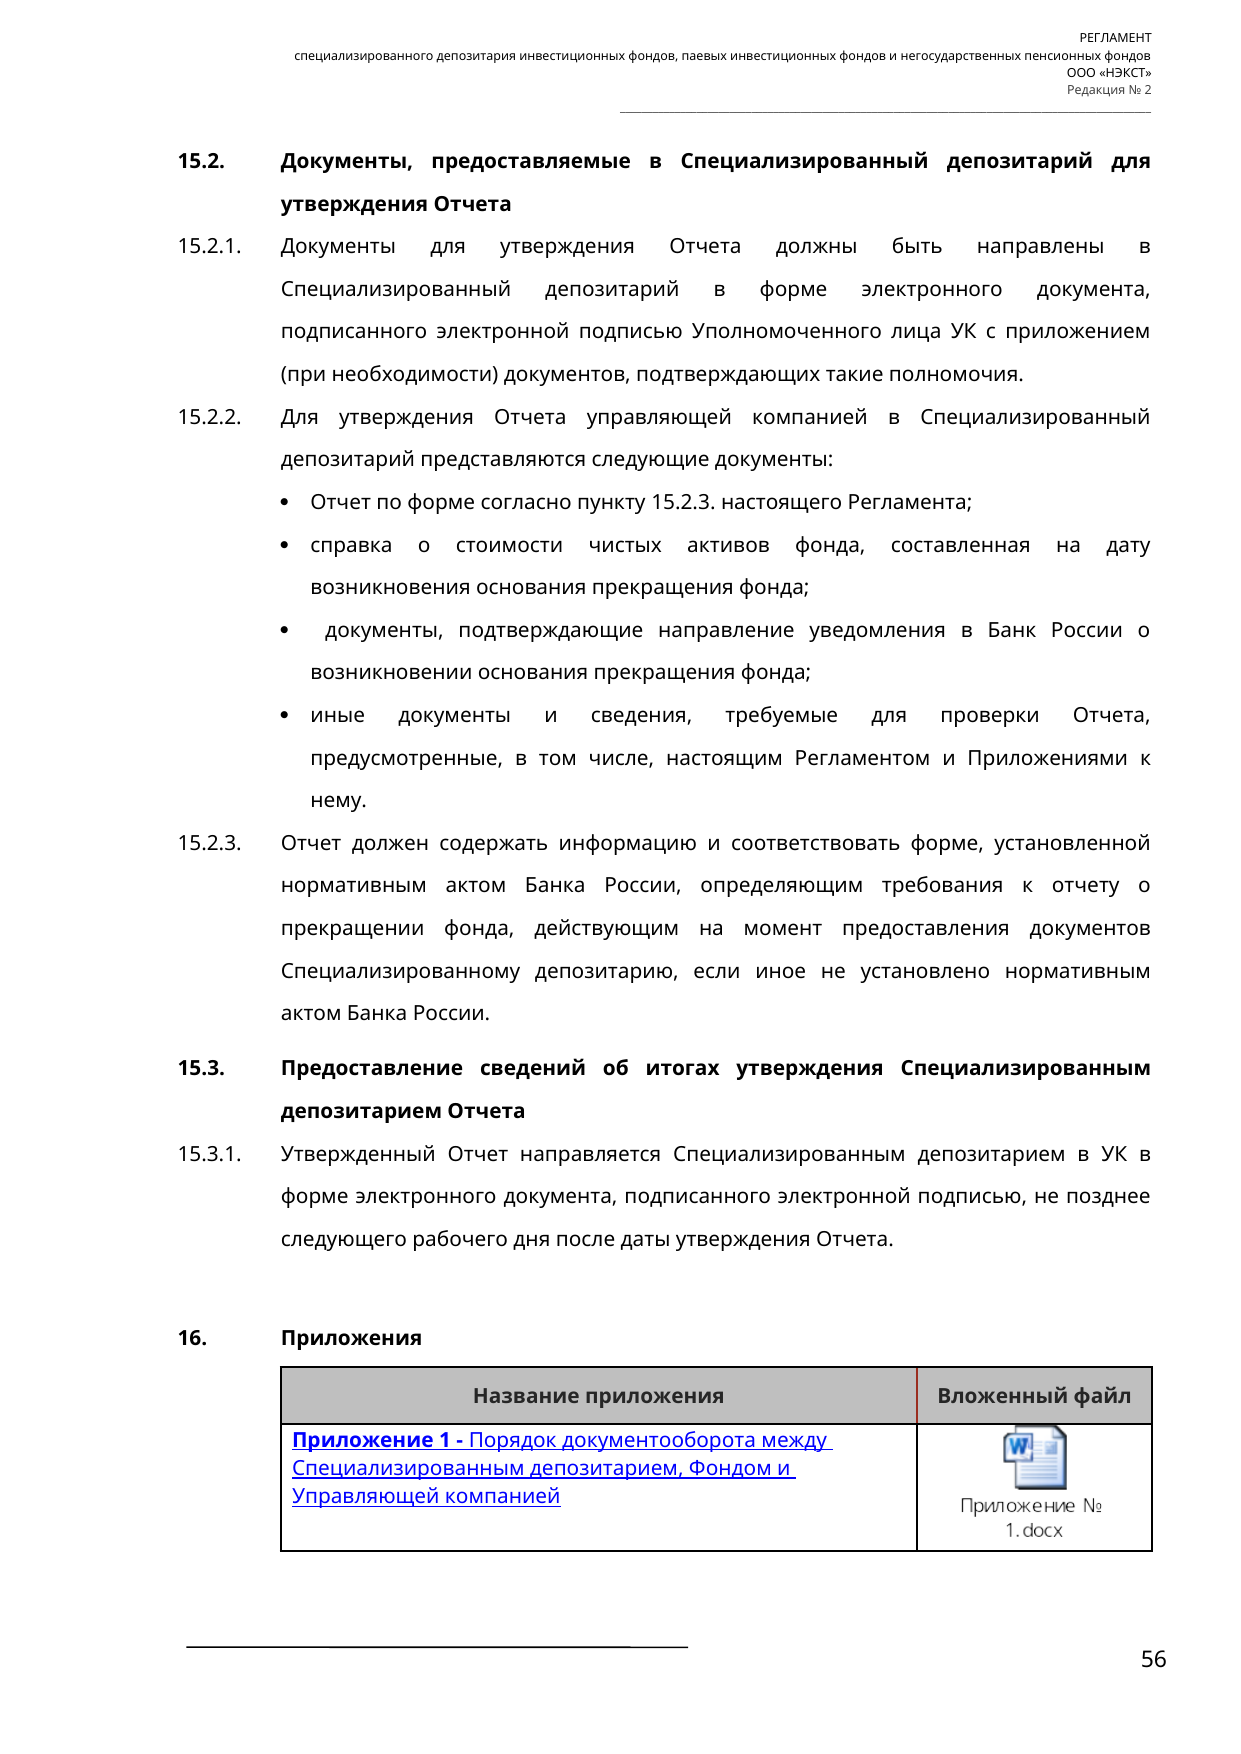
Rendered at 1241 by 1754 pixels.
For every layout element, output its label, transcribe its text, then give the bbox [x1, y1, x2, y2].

table_cell [918, 1425, 1151, 1550]
subtitle Приложения [177, 1323, 1152, 1352]
text Документы, предоставляемые в Специализированный депозитарий для утверждения Отчета [177, 146, 1152, 217]
text Отчет по форме согласно пункту 15.2.3. настоящего Регламента; [281, 487, 1152, 516]
text Утвержденный Отчет направляется Специализированным депозитарием в УК в форме электронного документа, подписанного электронной подписью, не позднее следующего рабочего дня после даты утверждения Отчета. [177, 1139, 1152, 1252]
text справка о стоимости чистых активов фонда, составленная на дату возникновения основания прекращения фонда; [281, 530, 1152, 601]
text Отчет должен содержать информацию и соответствовать форме, установленной нормативным актом Банка России, определяющим требования к отчету о прекращении фонда, действующим на момент предоставления документов Специализированному депозитарию, если иное не установлено нормативным актом Банка России. [177, 828, 1152, 1027]
table_cell Приложение 1 - Порядок документооборота между Специализированным депозитарием, Фондом и Управляющей компанией [282, 1425, 916, 1550]
text документы, подтверждающие направление уведомления в Банк России о возникновении основания прекращения фонда; [281, 615, 1152, 686]
table_header Вложенный файл [918, 1368, 1151, 1423]
text иные документы и сведения, требуемые для проверки Отчета, предусмотренные, в том числе, настоящим Регламентом и Приложениями к нему. [281, 700, 1152, 814]
table_header Название приложения [282, 1368, 916, 1423]
text Документы для утверждения Отчета должны быть направлены в Специализированный депозитарий в форме электронного документа, подписанного электронной подписью Уполномоченного лица УК с приложением (при необходимости) документов, подтверждающих такие полномочия. [177, 231, 1152, 388]
text Предоставление сведений об итогах утверждения Специализированным депозитарием Отчета [177, 1053, 1152, 1124]
text Для утверждения Отчета управляющей компанией в Специализированный депозитарий представляются следующие документы: [177, 402, 1152, 473]
